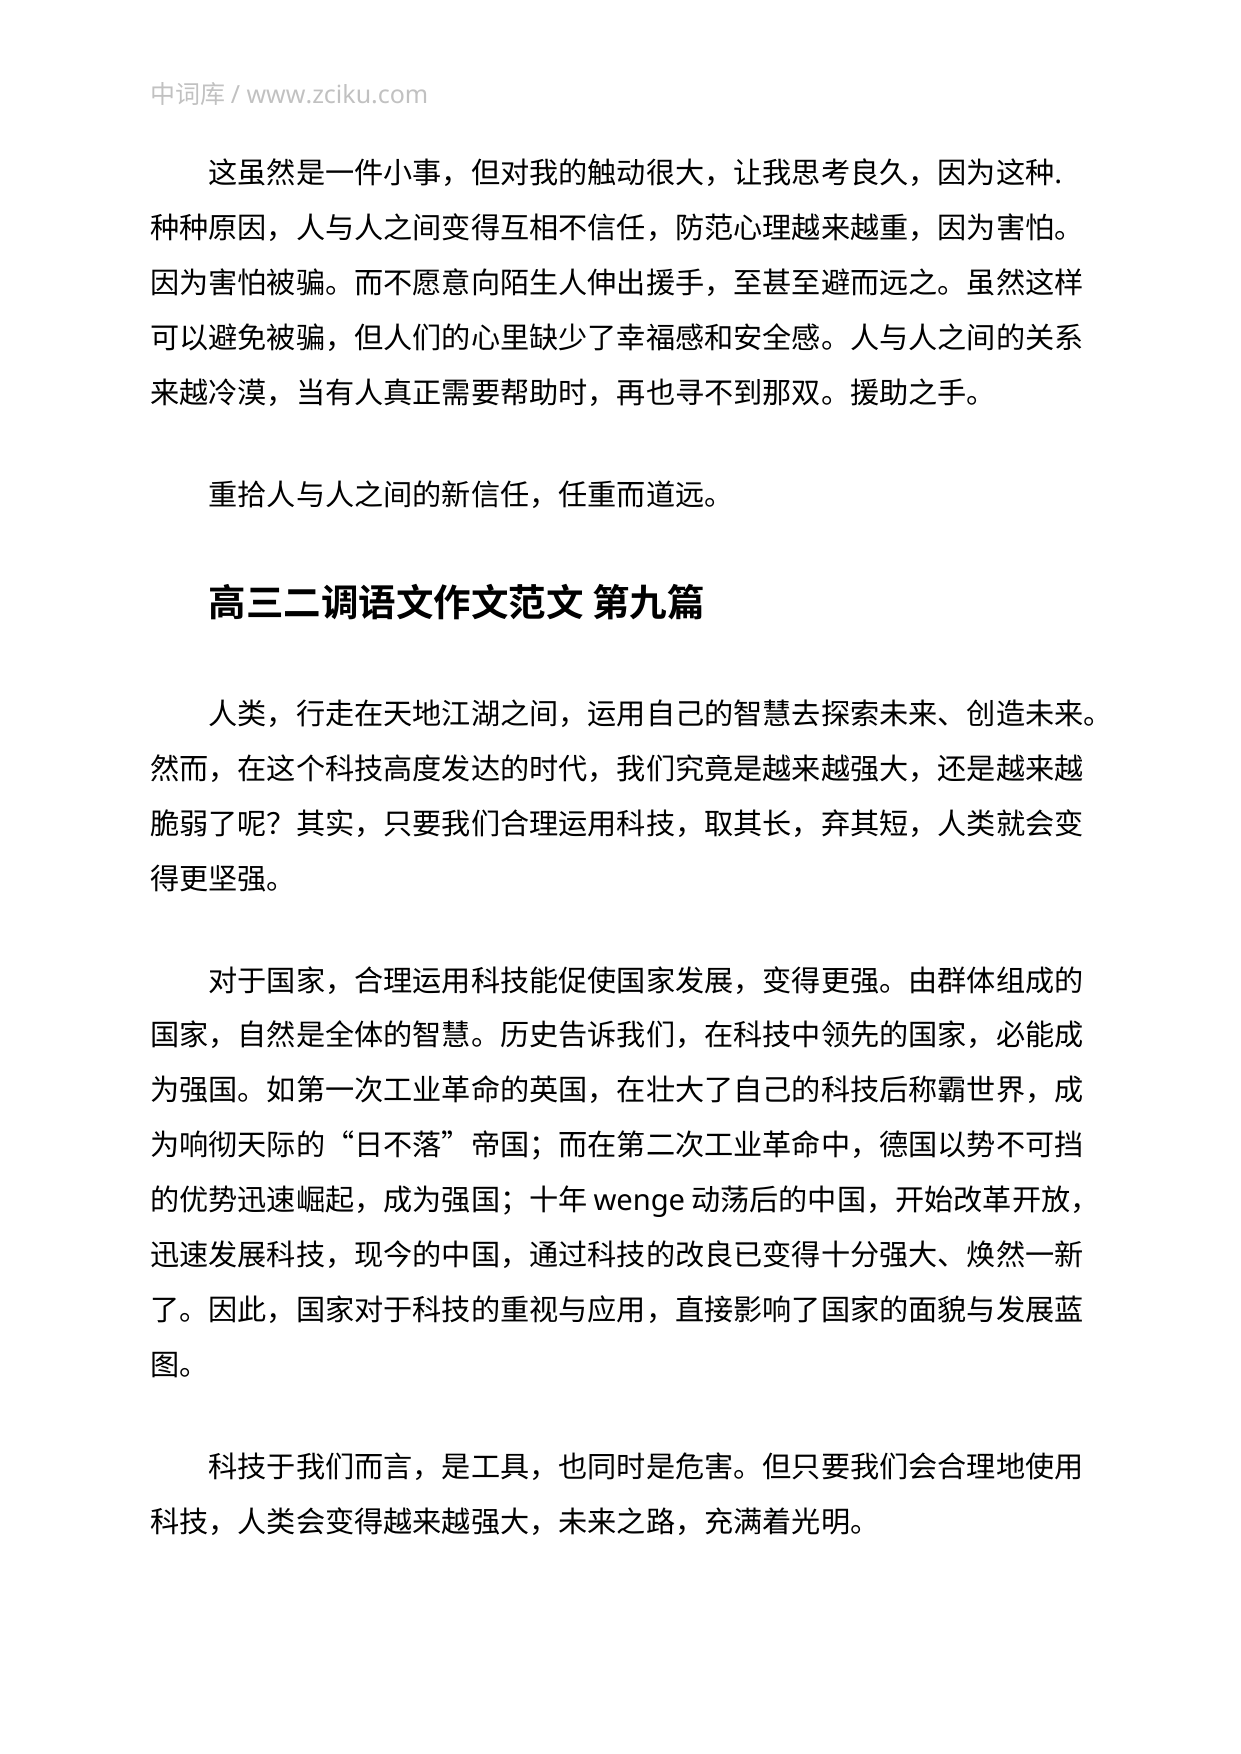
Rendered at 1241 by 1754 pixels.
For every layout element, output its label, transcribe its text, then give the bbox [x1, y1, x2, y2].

text 科技于我们而言，是工具，也同时是危害。但只要我们会合理地使用科技，人类会变得越来越强大，未来之路，充满着光明。 [150, 1443, 1090, 1540]
text 高三二调语文作文范文 第九篇 [150, 573, 1090, 627]
text 人类，行走在天地江湖之间，运用自己的智慧去探索未来、创造未来。然而，在这个科技高度发达的时代，我们究竟是越来越强大，还是越来越脆弱了呢？其实，只要我们合理运用科技，取其长，弃其短，人类就会变得更坚强。 [150, 691, 1090, 898]
text 这虽然是一件小事，但对我的触动很大，让我思考良久，因为这种.种种原因，人与人之间变得互相不信任，防范心理越来越重，因为害怕。因为害怕被骗。而不愿意向陌生人伸出援手，至甚至避而远之。虽然这样可以避免被骗，但人们的心里缺少了幸福感和安全感。人与人之间的关系来越冷漠，当有人真正需要帮助时，再也寻不到那双。援助之手。 [150, 150, 1090, 412]
text 对于国家，合理运用科技能促使国家发展，变得更强。由群体组成的国家，自然是全体的智慧。历史告诉我们，在科技中领先的国家，必能成为强国。如第一次工业革命的英国，在壮大了自己的科技后称霸世界，成为响彻天际的“日不落”帝国；而在第二次工业革命中，德国以势不可挡的优势迅速崛起，成为强国；十年wenge动荡后的中国，开始改革开放，迅速发展科技，现今的中国，通过科技的改良已变得十分强大、焕然一新了。因此，国家对于科技的重视与应用，直接影响了国家的面貌与发展蓝图。 [150, 957, 1090, 1384]
text 重拾人与人之间的新信任，任重而道远。 [150, 471, 1090, 514]
